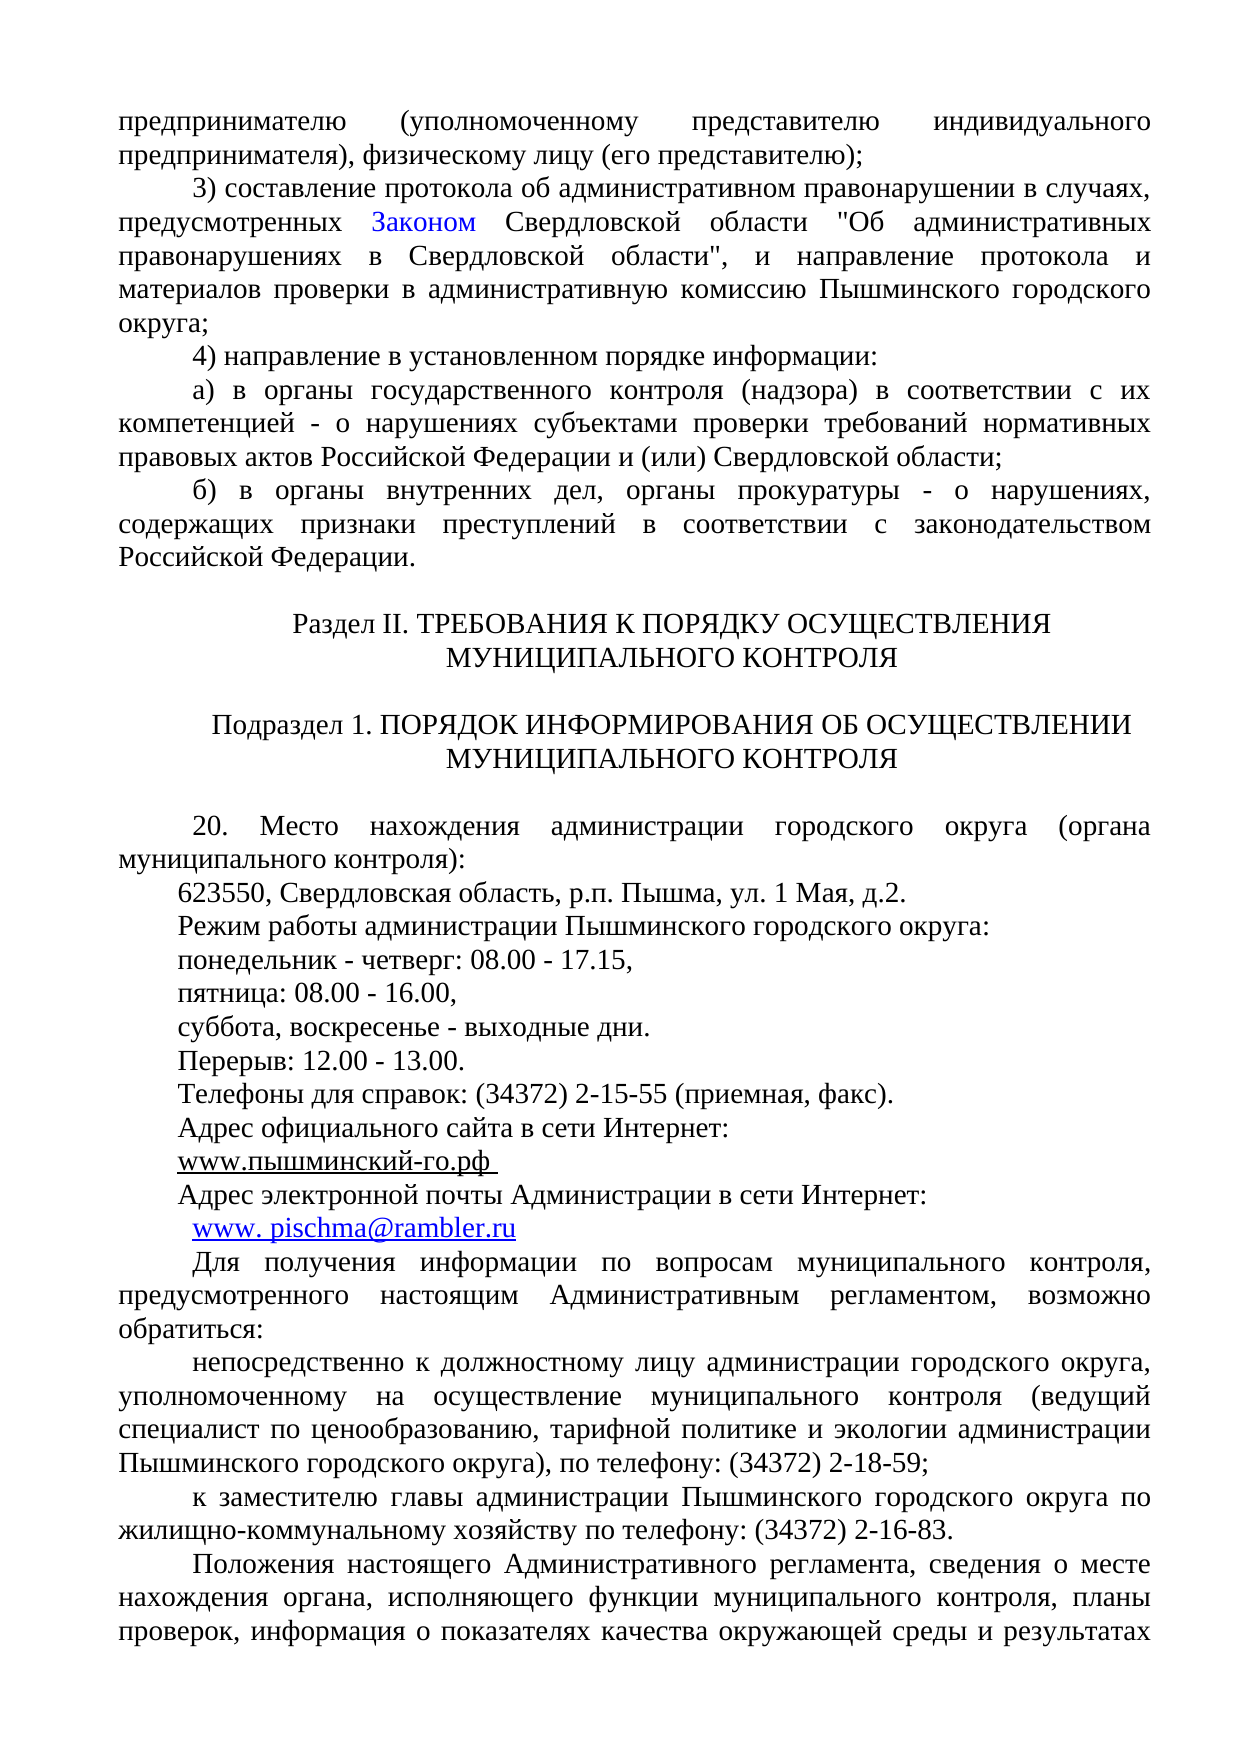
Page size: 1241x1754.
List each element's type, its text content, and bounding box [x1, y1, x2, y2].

text 20. Место нахождения администрации городского округа (органа муниципального контроля): [118, 808, 1152, 875]
text Для получения информации по вопросам муниципального контроля, предусмотренного настоящим Административным регламентом, возможно обратиться: [118, 1244, 1152, 1344]
text Адрес электронной почты Администрации в сети Интернет: [118, 1177, 1152, 1210]
text МУНИЦИПАЛЬНОГО КОНТРОЛЯ [118, 741, 1152, 774]
text Телефоны для справок: (34372) 2-15-55 (приемная, факс). [118, 1076, 1152, 1110]
text Адрес официального сайта в сети Интернет: [118, 1110, 1152, 1143]
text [118, 1546, 1152, 1646]
text Перерыв: 12.00 - 13.00. [118, 1043, 1152, 1076]
text Режим работы администрации Пышминского городского округа: [118, 908, 1152, 942]
text 623550, Свердловская область, р.п. Пышма, ул. 1 Мая, д.2. [118, 875, 1152, 908]
text www. pischma@rambler.ru [118, 1210, 1152, 1244]
text 3) составление протокола об административном правонарушении в случаях, предусмотренных Законом Свердловской области "Об административных правонарушениях в Свердловской области", и направление протокола и материалов проверки в административную комиссию Пышминского городского округа; [118, 171, 1152, 338]
text понедельник - четверг: 08.00 - 17.15, [118, 942, 1152, 976]
text МУНИЦИПАЛЬНОГО КОНТРОЛЯ [118, 640, 1152, 674]
text www.пышминский-го.рф [118, 1143, 1152, 1177]
text суббота, воскресенье - выходные дни. [118, 1009, 1152, 1043]
text б) в органы внутренних дел, органы прокуратуры - о нарушениях, содержащих признаки преступлений в соответствии с законодательством Российской Федерации. [118, 472, 1152, 573]
text Раздел II. ТРЕБОВАНИЯ К ПОРЯДКУ ОСУЩЕСТВЛЕНИЯ [118, 607, 1152, 640]
text а) в органы государственного контроля (надзора) в соответствии с их компетенцией - о нарушениях субъектами проверки требований нормативных правовых актов Российской Федерации и (или) Свердловской области; [118, 372, 1152, 472]
text к заместителю главы администрации Пышминского городского округа по жилищно-коммунальному хозяйству по телефону: (34372) 2-16-83. [118, 1479, 1152, 1546]
text пятница: 08.00 - 16.00, [118, 976, 1152, 1009]
text непосредственно к должностному лицу администрации городского округа, уполномоченному на осуществление муниципального контроля (ведущий специалист по ценообразованию, тарифной политике и экологии администрации Пышминского городского округа), по телефону: (34372) 2-18-59; [118, 1344, 1152, 1479]
text Подраздел 1. ПОРЯДОК ИНФОРМИРОВАНИЯ ОБ ОСУЩЕСТВЛЕНИИ [118, 707, 1152, 741]
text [118, 103, 1152, 171]
text 4) направление в установленном порядке информации: [118, 338, 1152, 372]
